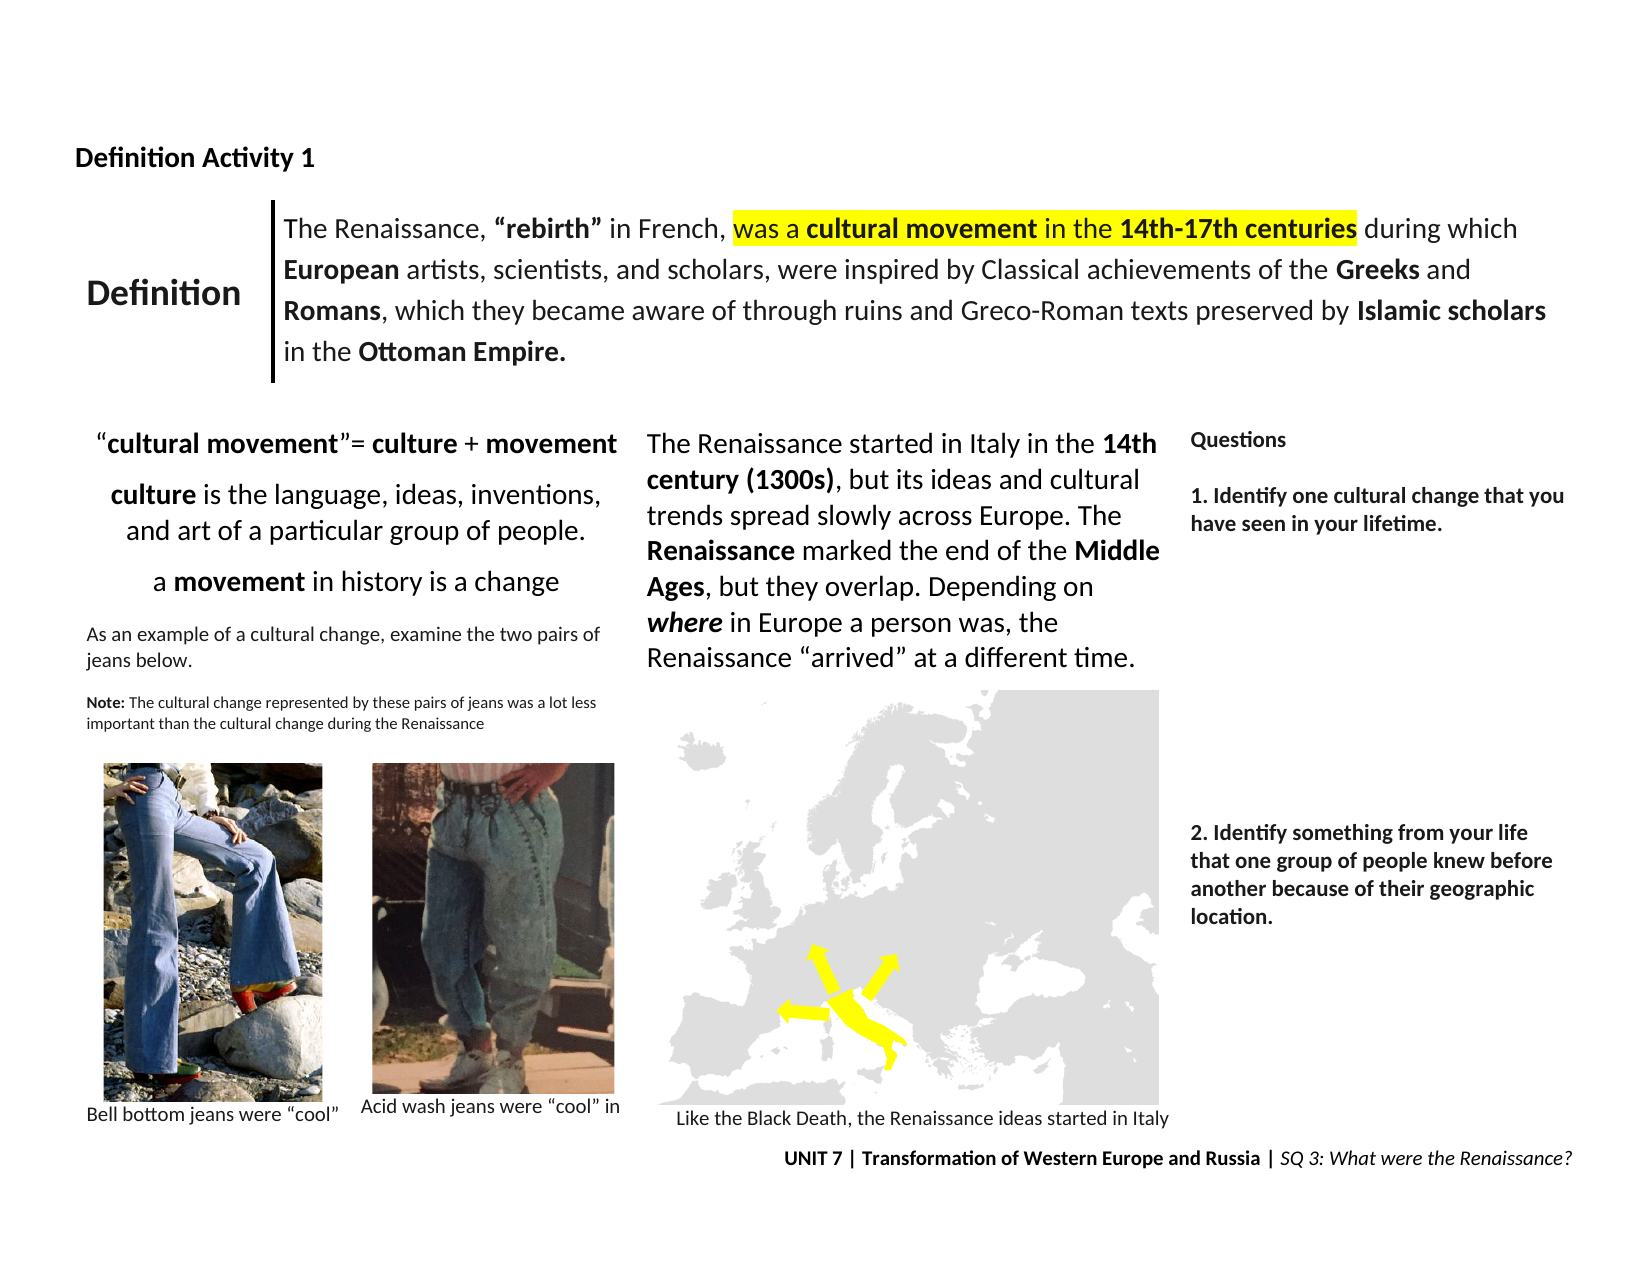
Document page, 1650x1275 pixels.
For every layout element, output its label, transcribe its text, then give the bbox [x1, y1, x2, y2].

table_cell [351, 753, 635, 1141]
picture [657, 690, 1159, 1105]
picture [103, 763, 323, 1102]
text Definition Activity 1 [75, 139, 1575, 175]
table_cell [77, 753, 349, 1141]
table_header The Renaissance started in Italy in the 14th century (1300s), but its ideas and cultural trends spread slowly across Europe. The Renaissance marked the end of the Middle Ages, but they overlap. Depending on where in Europe a person was, the Renaissance “arrived” at a different time. Like the Black Death, the Renaissance ideas started in Italy and then spread to the rest of Europe. Image was adapted from a map created by Asarlai and is published on Wikimedia Commons under a CC BY license. [637, 415, 1179, 1141]
table_header “cultural movement”= culture + movement culture is the language, ideas, inventions, and art of a particular group of people. a movement in history is a change [77, 415, 635, 609]
table_cell As an example of a cultural change, examine the two pairs of jeans below. Note: The cultural change represented by these pairs of jeans was a lot less important than the cultural change during the Renaissance [77, 611, 635, 751]
table_header The Renaissance, “rebirth” in French, was a cultural movement in the 14th-17th centuries during which European artists, scientists, and scholars, were inspired by Classical achievements of the Greeks and Romans, which they became aware of through ruins and Greco-Roman texts preserved by Islamic scholars in the Ottoman Empire. [275, 200, 1575, 383]
picture [372, 763, 615, 1094]
table_header Questions 1. Identify one cultural change that you have seen in your lifetime. 2. Identify something from your life that one group of people knew before another because of their geographic location. [1181, 415, 1576, 1141]
table_header Definition [77, 200, 271, 383]
